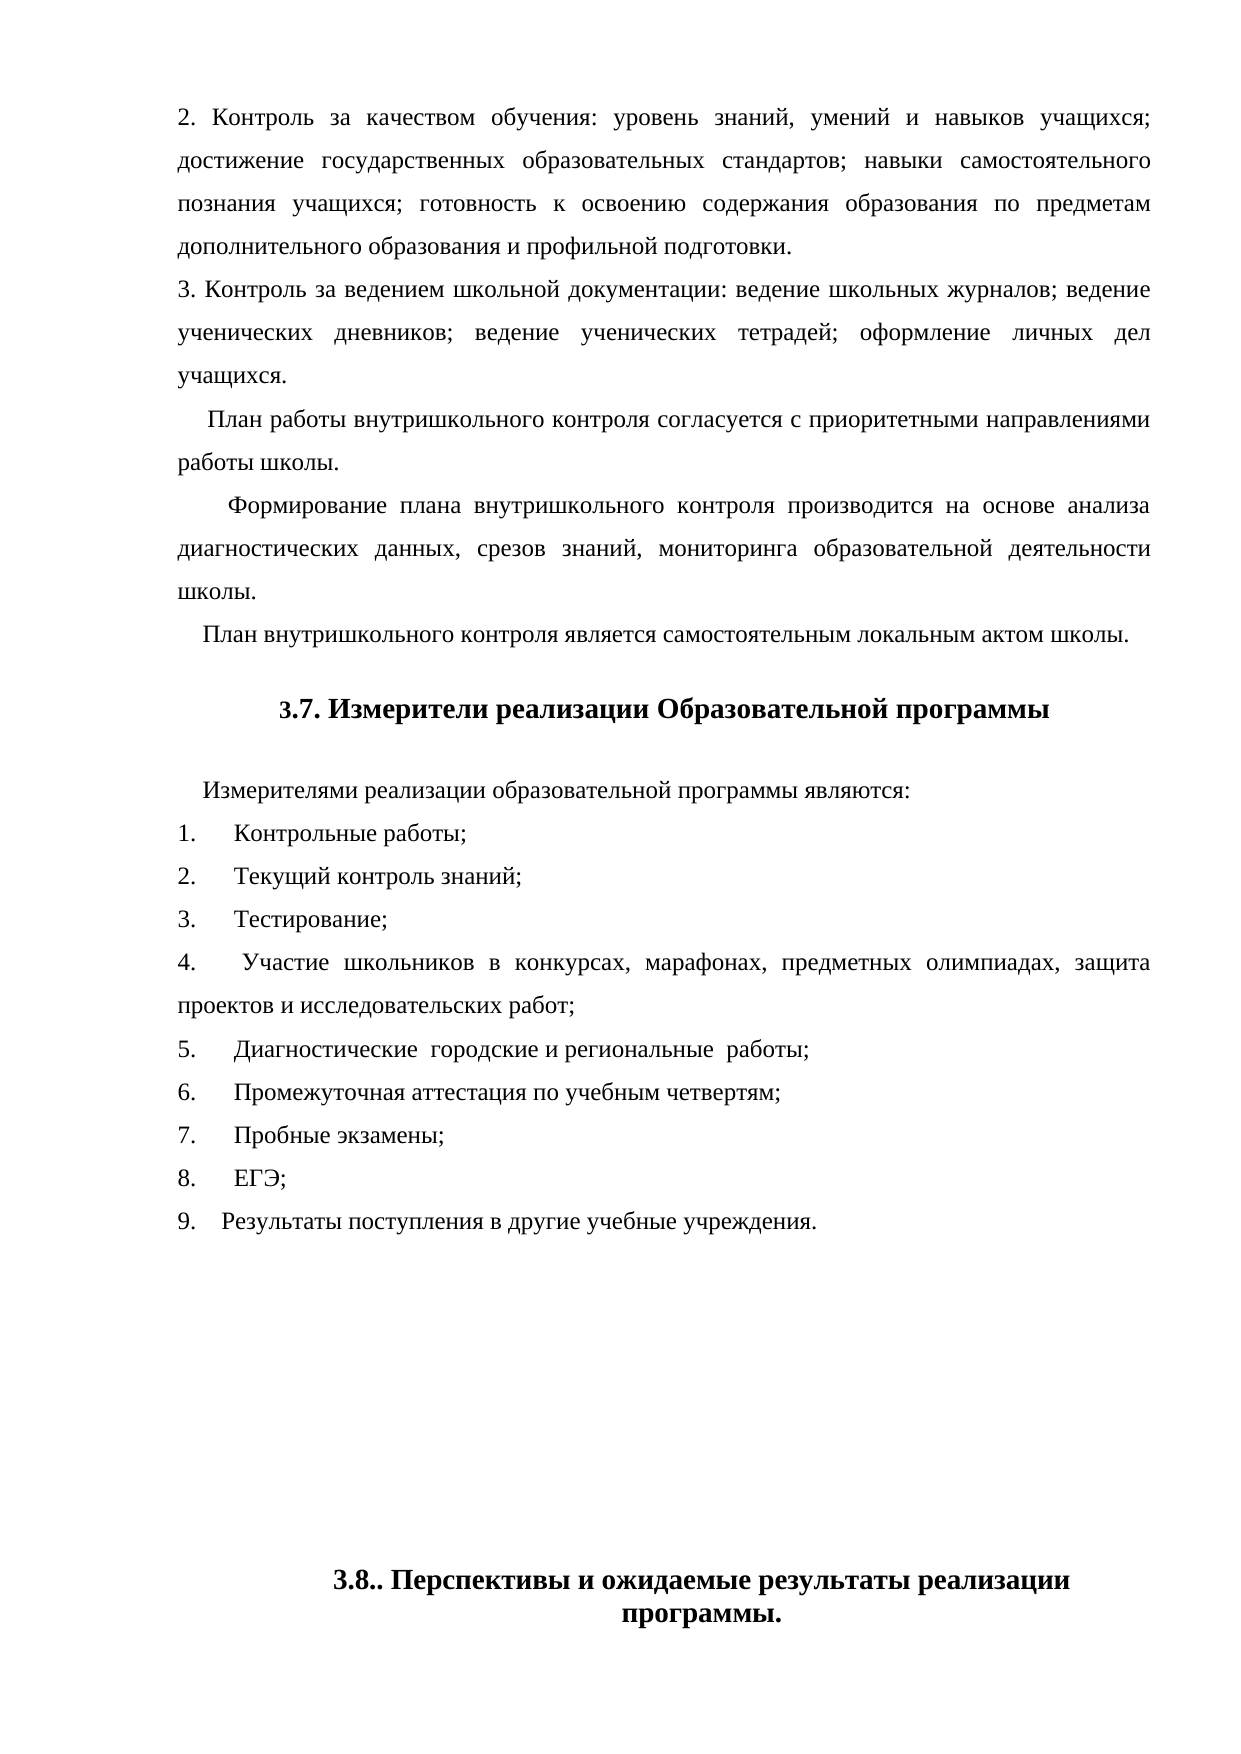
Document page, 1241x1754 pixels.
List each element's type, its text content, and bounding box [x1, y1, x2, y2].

text 2. Контроль за качеством обучения: уровень знаний, умений и навыков учащихся; достижение государственных образовательных стандартов; навыки самостоятельного познания учащихся; готовность к освоению содержания образования по предметам дополнительного образования и профильной подготовки. [177, 102, 1152, 260]
text 2. Текущий контроль знаний; [177, 861, 1152, 890]
text План работы внутришкольного контроля согласуется с приоритетными направлениями работы школы. [177, 404, 1152, 476]
text Формирование плана внутришкольного контроля производится на основе анализа диагностических данных, срезов знаний, мониторинга образовательной деятельности школы. [177, 490, 1152, 605]
text 3.8.. Перспективы и ожидаемые результаты реализации программы. [252, 1562, 1151, 1629]
text 3.7. Измерители реализации Образовательной программы [177, 691, 1152, 725]
text 6. Промежуточная аттестация по учебным четвертям; [177, 1077, 1152, 1106]
text План внутришкольного контроля является самостоятельным локальным актом школы. [177, 619, 1152, 648]
text 8. ЕГЭ; [177, 1163, 1152, 1192]
text 3. Контроль за ведением школьной документации: ведение школьных журналов; ведение ученических дневников; ведение ученических тетрадей; оформление личных дел учащихся. [177, 274, 1152, 389]
text 9. Результаты поступления в другие учебные учреждения. [177, 1206, 1152, 1235]
text 4. Участие школьников в конкурсах, марафонах, предметных олимпиадах, защита проектов и исследовательских работ; [177, 947, 1152, 1019]
text 5. Диагностические городские и региональные работы; [177, 1034, 1152, 1062]
text 1. Контрольные работы; [177, 818, 1152, 847]
text 3. Тестирование; [177, 904, 1152, 933]
text Измерителями реализации образовательной программы являются: [177, 775, 1152, 804]
text 7. Пробные экзамены; [177, 1120, 1152, 1149]
